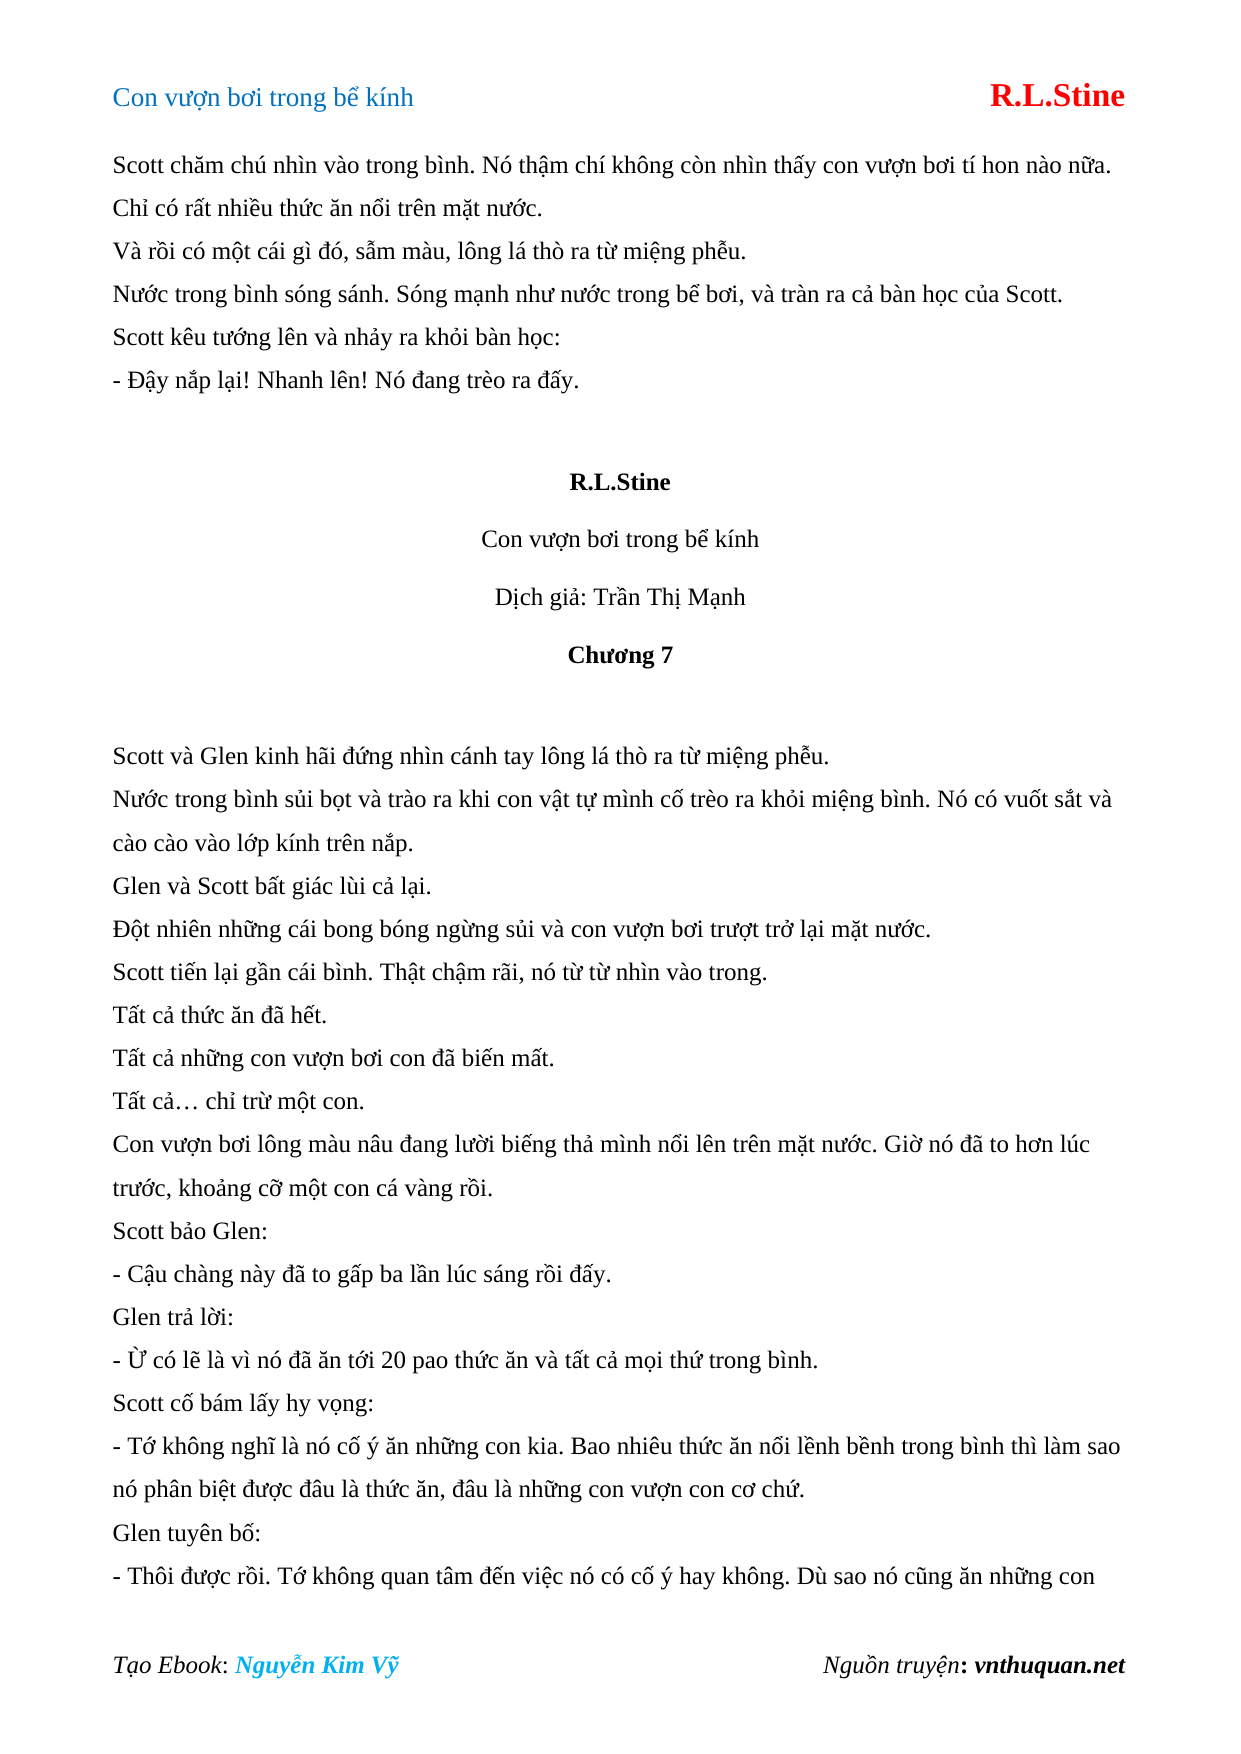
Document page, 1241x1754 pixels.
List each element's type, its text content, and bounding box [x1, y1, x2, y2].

text Dịch giả: Trần Thị Mạnh [112, 582, 1128, 611]
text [112, 150, 1128, 394]
text Con vượn bơi trong bể kính [112, 524, 1128, 553]
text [112, 698, 1128, 1589]
text Chương 7 [112, 640, 1128, 669]
text R.L.Stine [112, 467, 1128, 495]
